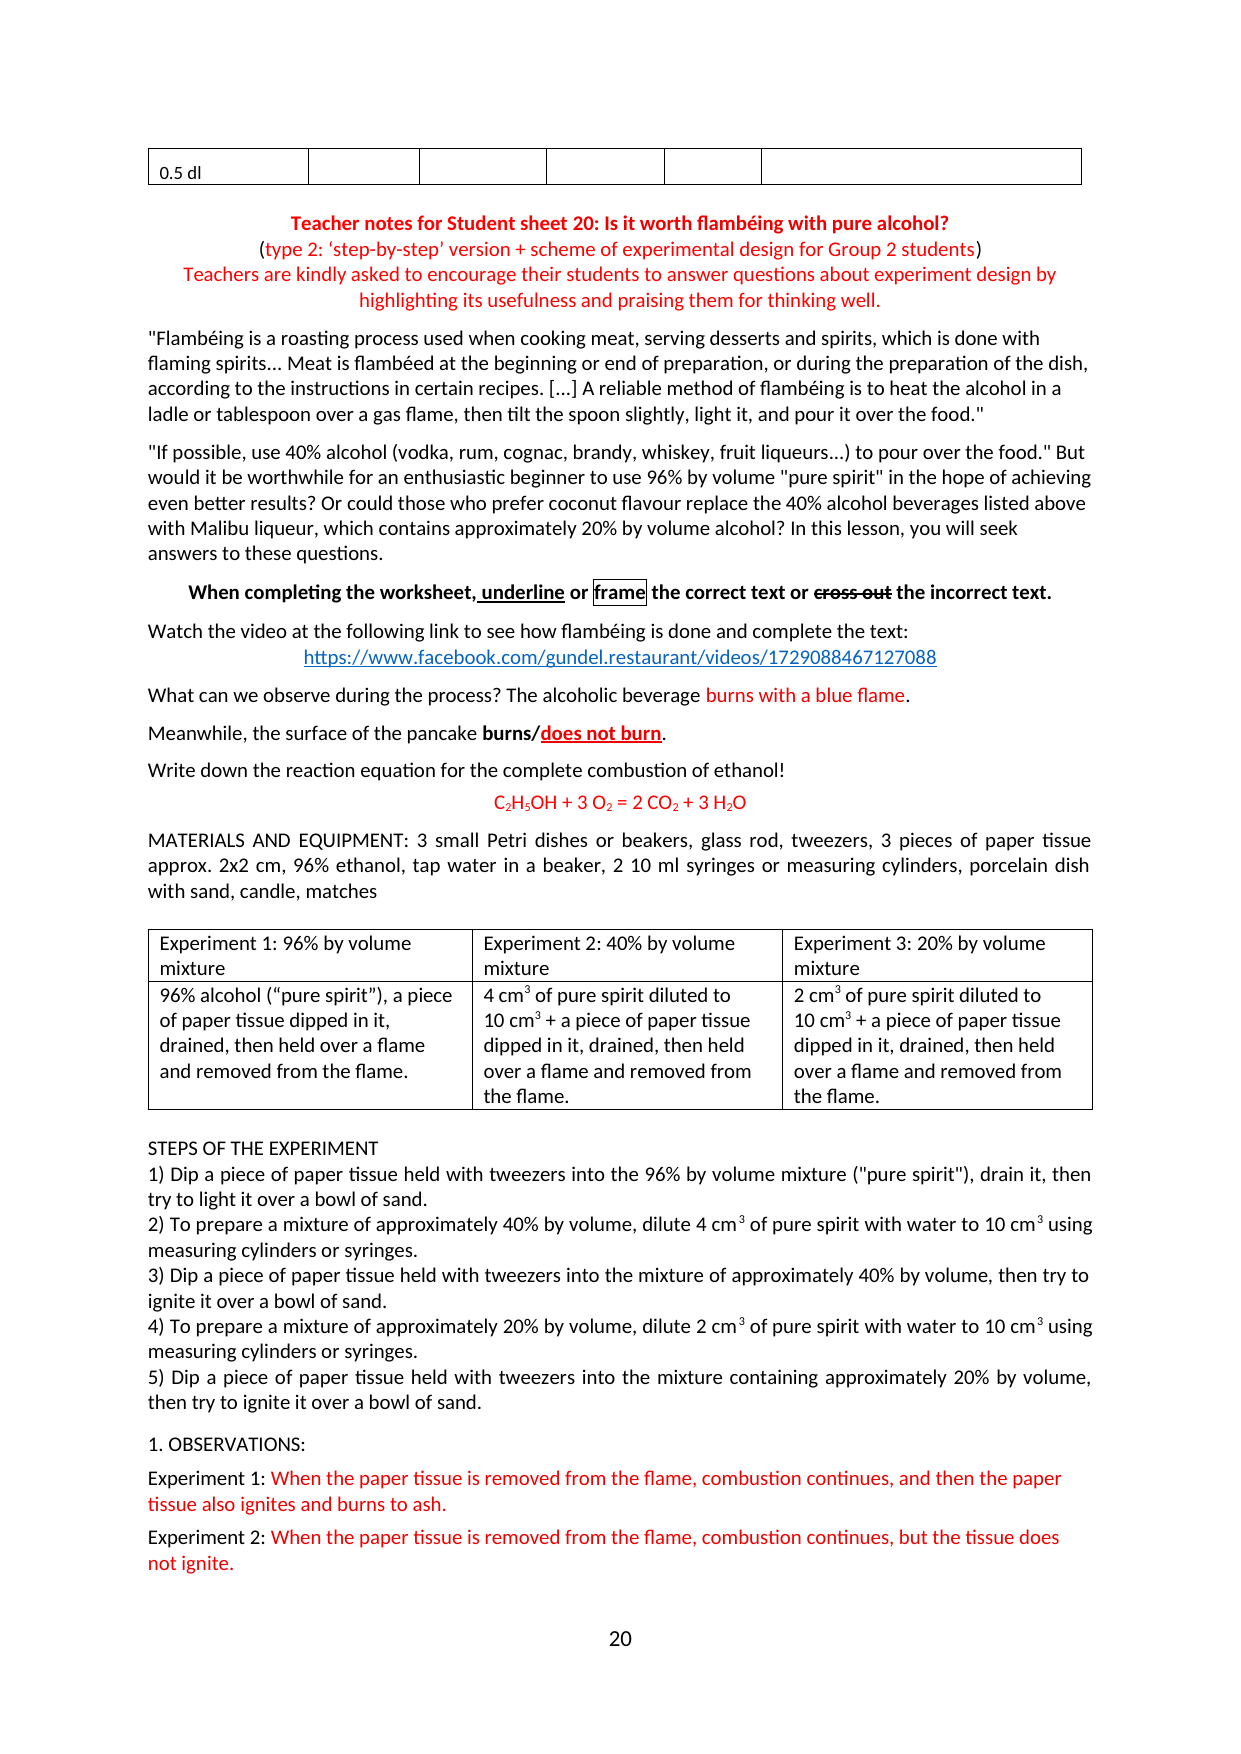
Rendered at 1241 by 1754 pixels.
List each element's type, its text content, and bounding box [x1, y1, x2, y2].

text Experiment 1: When the paper tissue is removed from the flame, combustion continues, and then the paper tissue also ignites and burns to ash. [148, 1465, 1093, 1516]
text 1. OBSERVATIONS: [148, 1432, 1093, 1457]
text MATERIALS AND EQUIPMENT: 3 small Petri dishes or beakers, glass rod, tweezers, 3 pieces of paper tissue approx. 2x2 cm, 96% ethanol, tap water in a beaker, 2 10 ml syringes or measuring cylinders, porcelain dish with sand, candle, matches [148, 827, 1093, 903]
text "Flambéing is a roasting process used when cooking meat, serving desserts and spirits, which is done with flaming spirits... Meat is flambéed at the beginning or end of preparation, or during the preparation of the dish, according to the instructions in certain recipes. [...] A reliable method of flambéing is to heat the alcohol in a ladle or tablespoon over a gas flame, then tilt the spoon slightly, light it, and pour it over the food." [148, 325, 1093, 426]
table_header Experiment 3: 20% by volume mixture [783, 930, 1092, 981]
text 2) To prepare a mixture of approximately 40% by volume, dilute 4 cm3 of pure spirit with water to 10 cm3 using measuring cylinders or syringes. [148, 1212, 1093, 1262]
table_cell [547, 149, 664, 184]
text https://www.facebook.com/gundel.restaurant/videos/1729088467127088 [148, 644, 1093, 669]
text When completing the worksheet, underline or frame the correct text or cross out the incorrect text. [647, 578, 1093, 606]
text 4) To prepare a mixture of approximately 20% by volume, dilute 2 cm3 of pure spirit with water to 10 cm3 using measuring cylinders or syringes. [148, 1313, 1093, 1364]
text When completing the worksheet, underline or frame the correct text or cross out the incorrect text. [148, 578, 646, 606]
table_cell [149, 149, 308, 184]
table_cell [762, 149, 1081, 184]
text "If possible, use 40% alcohol (vodka, rum, cognac, brandy, whiskey, fruit liqueurs...) to pour over the food." But would it be worthwhile for an enthusiastic beginner to use 96% by volume "pure spirit" in the hope of achieving even better results? Or could those who prefer coconut flavour replace the 40% alcohol beverages listed above with Malibu liqueur, which contains approximately 20% by volume alcohol? In this lesson, you will seek answers to these questions. [148, 439, 1093, 566]
text C2H5OH + 3 O2 = 2 CO2 + 3 H2O [148, 789, 1093, 815]
table_header Experiment 2: 40% by volume mixture [473, 930, 782, 981]
table_cell 4 cm3 of pure spirit diluted to 10 cm3 + a piece of paper tissue dipped in it, drained, then held over a flame and removed from the flame. [473, 982, 782, 1109]
table_cell 2 cm3 of pure spirit diluted to 10 cm3 + a piece of paper tissue dipped in it, drained, then held over a flame and removed from the flame. [783, 982, 1092, 1109]
text Teacher notes for Student sheet 20: Is it worth flambéing with pure alcohol? [148, 211, 1093, 236]
table_cell [665, 149, 761, 184]
text (type 2: ‘step-by-step’ version + scheme of experimental design for Group 2 students) [148, 236, 1093, 261]
table_cell 96% alcohol (“pure spirit”), a piece of paper tissue dipped in it, drained, then held over a flame and removed from the flame. [149, 982, 472, 1109]
text Meanwhile, the surface of the pancake burns/does not burn. [148, 720, 1093, 745]
table_cell [420, 149, 546, 184]
text What can we observe during the process? The alcoholic beverage burns with a blue flame. [148, 682, 1093, 707]
text Write down the reaction equation for the complete combustion of ethanol! [148, 758, 1093, 783]
table_cell 40 [309, 149, 419, 184]
table_header Experiment 1: 96% by volume mixture [149, 930, 472, 981]
text Watch the video at the following link to see how flambéing is done and complete the text: [148, 618, 1093, 644]
text 3) Dip a piece of paper tissue held with tweezers into the mixture of approximately 40% by volume, then try to ignite it over a bowl of sand. [148, 1262, 1093, 1313]
text STEPS OF THE EXPERIMENT [148, 1135, 1093, 1161]
text 1) Dip a piece of paper tissue held with tweezers into the 96% by volume mixture ("pure spirit"), drain it, then try to light it over a bowl of sand. [148, 1161, 1093, 1212]
text 5) Dip a piece of paper tissue held with tweezers into the mixture containing approximately 20% by volume, then try to ignite it over a bowl of sand. [148, 1364, 1093, 1415]
text Experiment 2: When the paper tissue is removed from the flame, combustion continues, but the tissue does not ignite. [148, 1524, 1093, 1575]
text Teachers are kindly asked to encourage their students to answer questions about experiment design by highlighting its usefulness and praising them for thinking well. [148, 261, 1093, 312]
